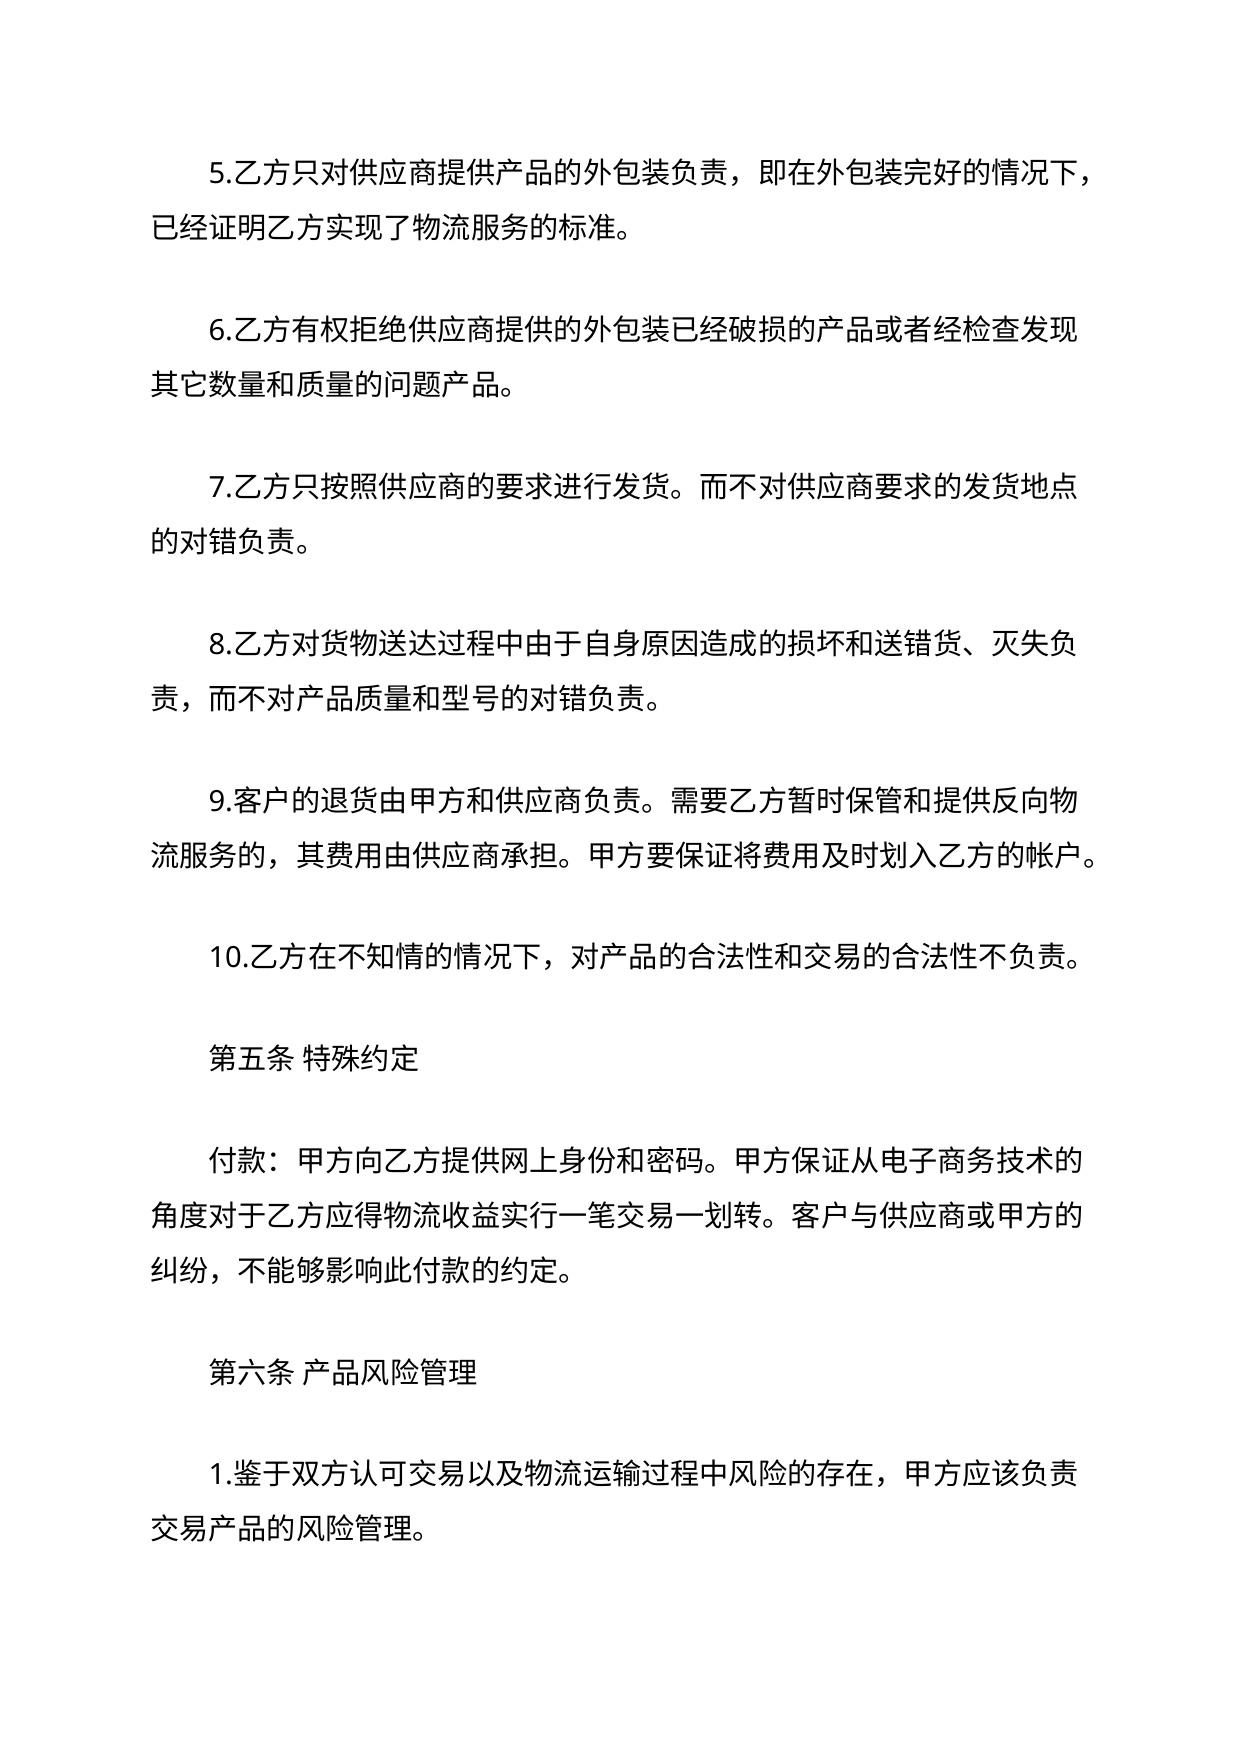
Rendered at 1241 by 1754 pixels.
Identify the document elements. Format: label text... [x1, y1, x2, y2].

text 10.乙方在不知情的情况下，对产品的合法性和交易的合法性不负责。 [150, 934, 1090, 976]
text 9.客户的退货由甲方和供应商负责。需要乙方暂时保管和提供反向物流服务的，其费用由供应商承担。甲方要保证将费用及时划入乙方的帐户。 [150, 777, 1090, 874]
text 付款：甲方向乙方提供网上身份和密码。甲方保证从电子商务技术的角度对于乙方应得物流收益实行一笔交易一划转。客户与供应商或甲方的纠纷，不能够影响此付款的约定。 [150, 1138, 1090, 1290]
text 8.乙方对货物送达过程中由于自身原因造成的损坏和送错货、灭失负责，而不对产品质量和型号的对错负责。 [150, 620, 1090, 718]
text 7.乙方只按照供应商的要求进行发货。而不对供应商要求的发货地点的对错负责。 [150, 463, 1090, 561]
text 第六条 产品风险管理 [150, 1349, 1090, 1391]
text 1.鉴于双方认可交易以及物流运输过程中风险的存在，甲方应该负责交易产品的风险管理。 [150, 1451, 1090, 1548]
text 第五条 特殊约定 [150, 1036, 1090, 1078]
text 5.乙方只对供应商提供产品的外包装负责，即在外包装完好的情况下，已经证明乙方实现了物流服务的标准。 [150, 150, 1090, 247]
text 6.乙方有权拒绝供应商提供的外包装已经破损的产品或者经检查发现其它数量和质量的问题产品。 [150, 307, 1090, 404]
